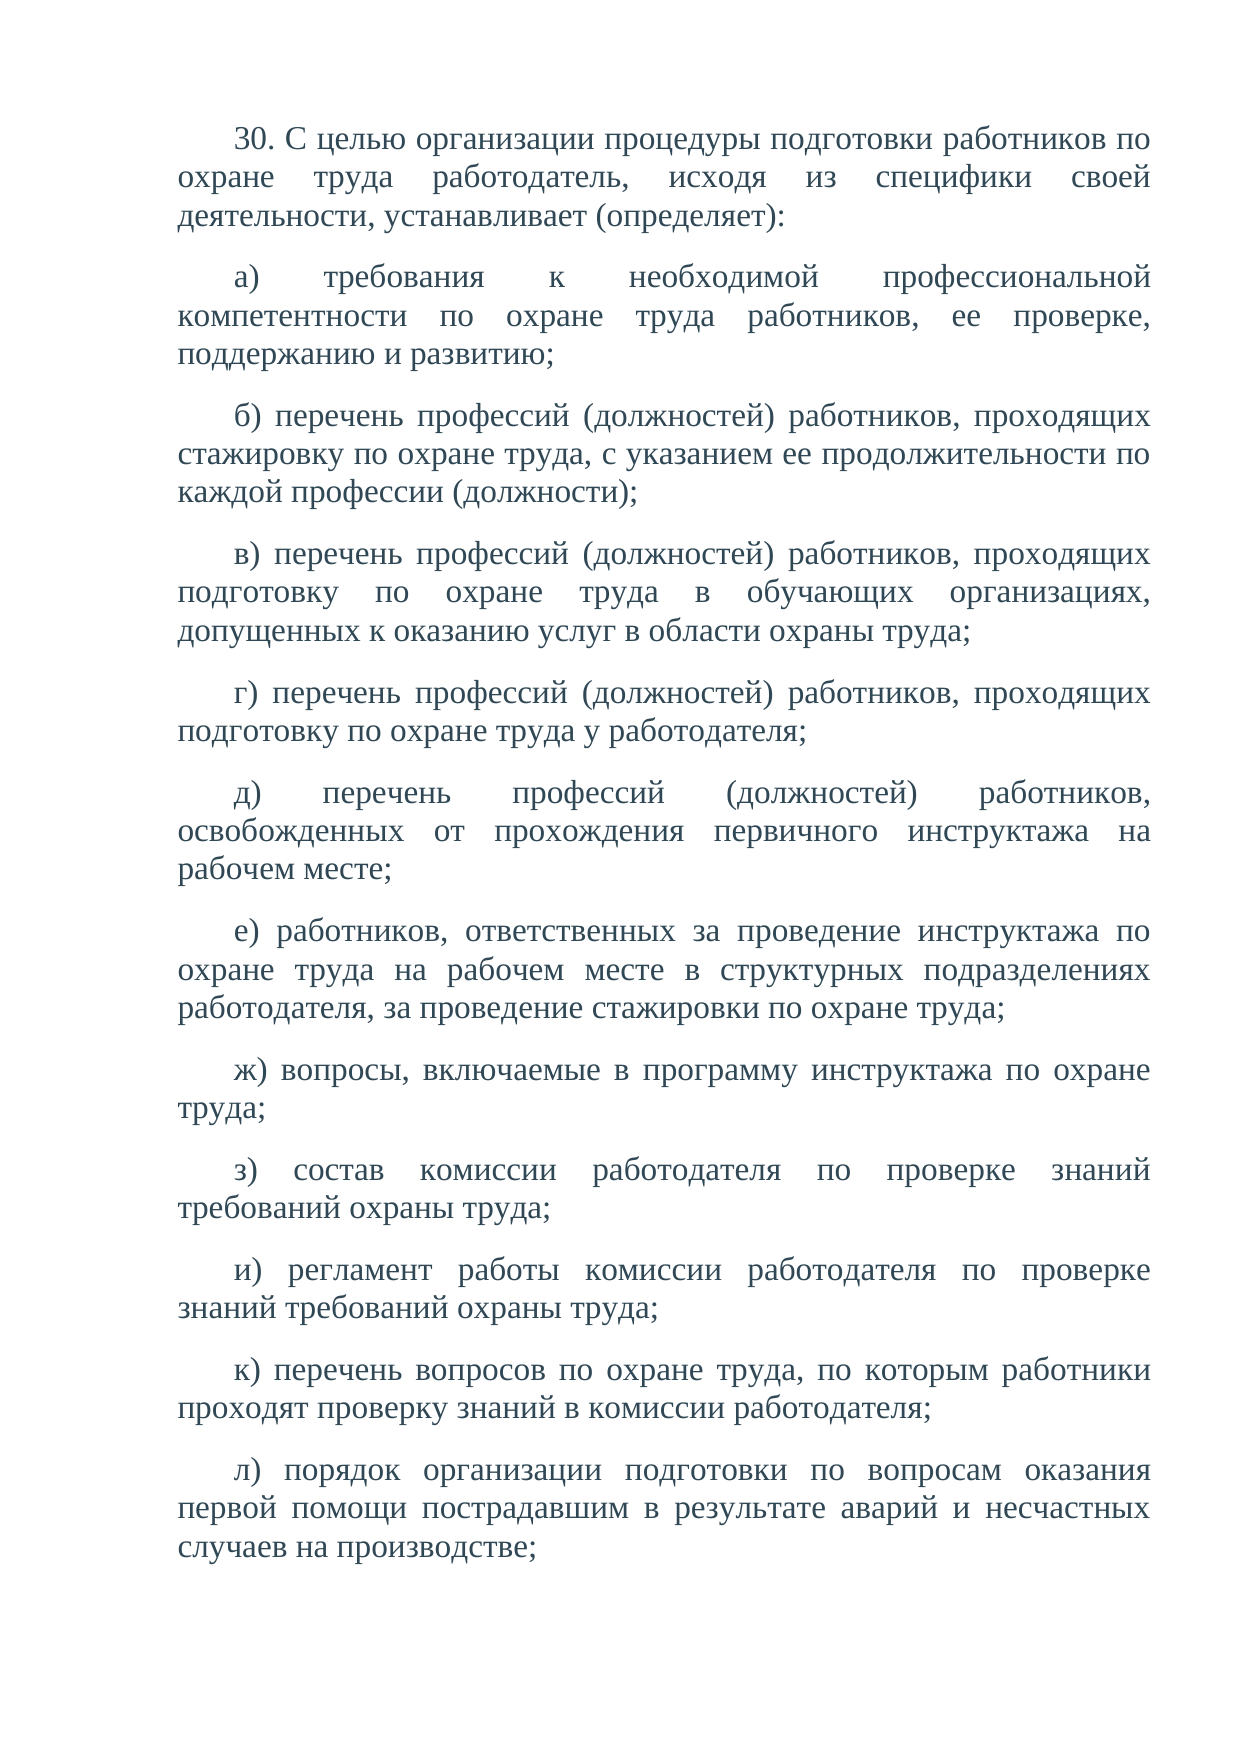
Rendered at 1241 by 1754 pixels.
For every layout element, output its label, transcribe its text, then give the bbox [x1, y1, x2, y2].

text а) требования к необходимой профессиональной компетентности по охране труда работников, ее проверке, поддержанию и развитию; [177, 257, 1152, 372]
text е) работников, ответственных за проведение инструктажа по охране труда на рабочем месте в структурных подразделениях работодателя, за проведение стажировки по охране труда; [177, 910, 1152, 1025]
text д) перечень профессий (должностей) работников, освобожденных от прохождения первичного инструктажа на рабочем месте; [177, 772, 1152, 887]
text ж) вопросы, включаемые в программу инструктажа по охране труда; [177, 1049, 1152, 1126]
text б) перечень профессий (должностей) работников, проходящих стажировку по охране труда, с указанием ее продолжительности по каждой профессии (должности); [177, 395, 1152, 510]
text к) перечень вопросов по охране труда, по которым работники проходят проверку знаний в комиссии работодателя; [177, 1349, 1152, 1426]
text г) перечень профессий (должностей) работников, проходящих подготовку по охране труда у работодателя; [177, 672, 1152, 748]
text в) перечень профессий (должностей) работников, проходящих подготовку по охране труда в обучающих организациях, допущенных к оказанию услуг в области охраны труда; [177, 533, 1152, 648]
text з) состав комиссии работодателя по проверке знаний требований охраны труда; [177, 1149, 1152, 1226]
text и) регламент работы комиссии работодателя по проверке знаний требований охраны труда; [177, 1249, 1152, 1326]
text л) порядок организации подготовки по вопросам оказания первой помощи пострадавшим в результате аварий и несчастных случаев на производстве; [177, 1449, 1152, 1564]
text 30. С целью организации процедуры подготовки работников по охране труда работодатель, исходя из специфики своей деятельности, устанавливает (определяет): [177, 118, 1152, 233]
